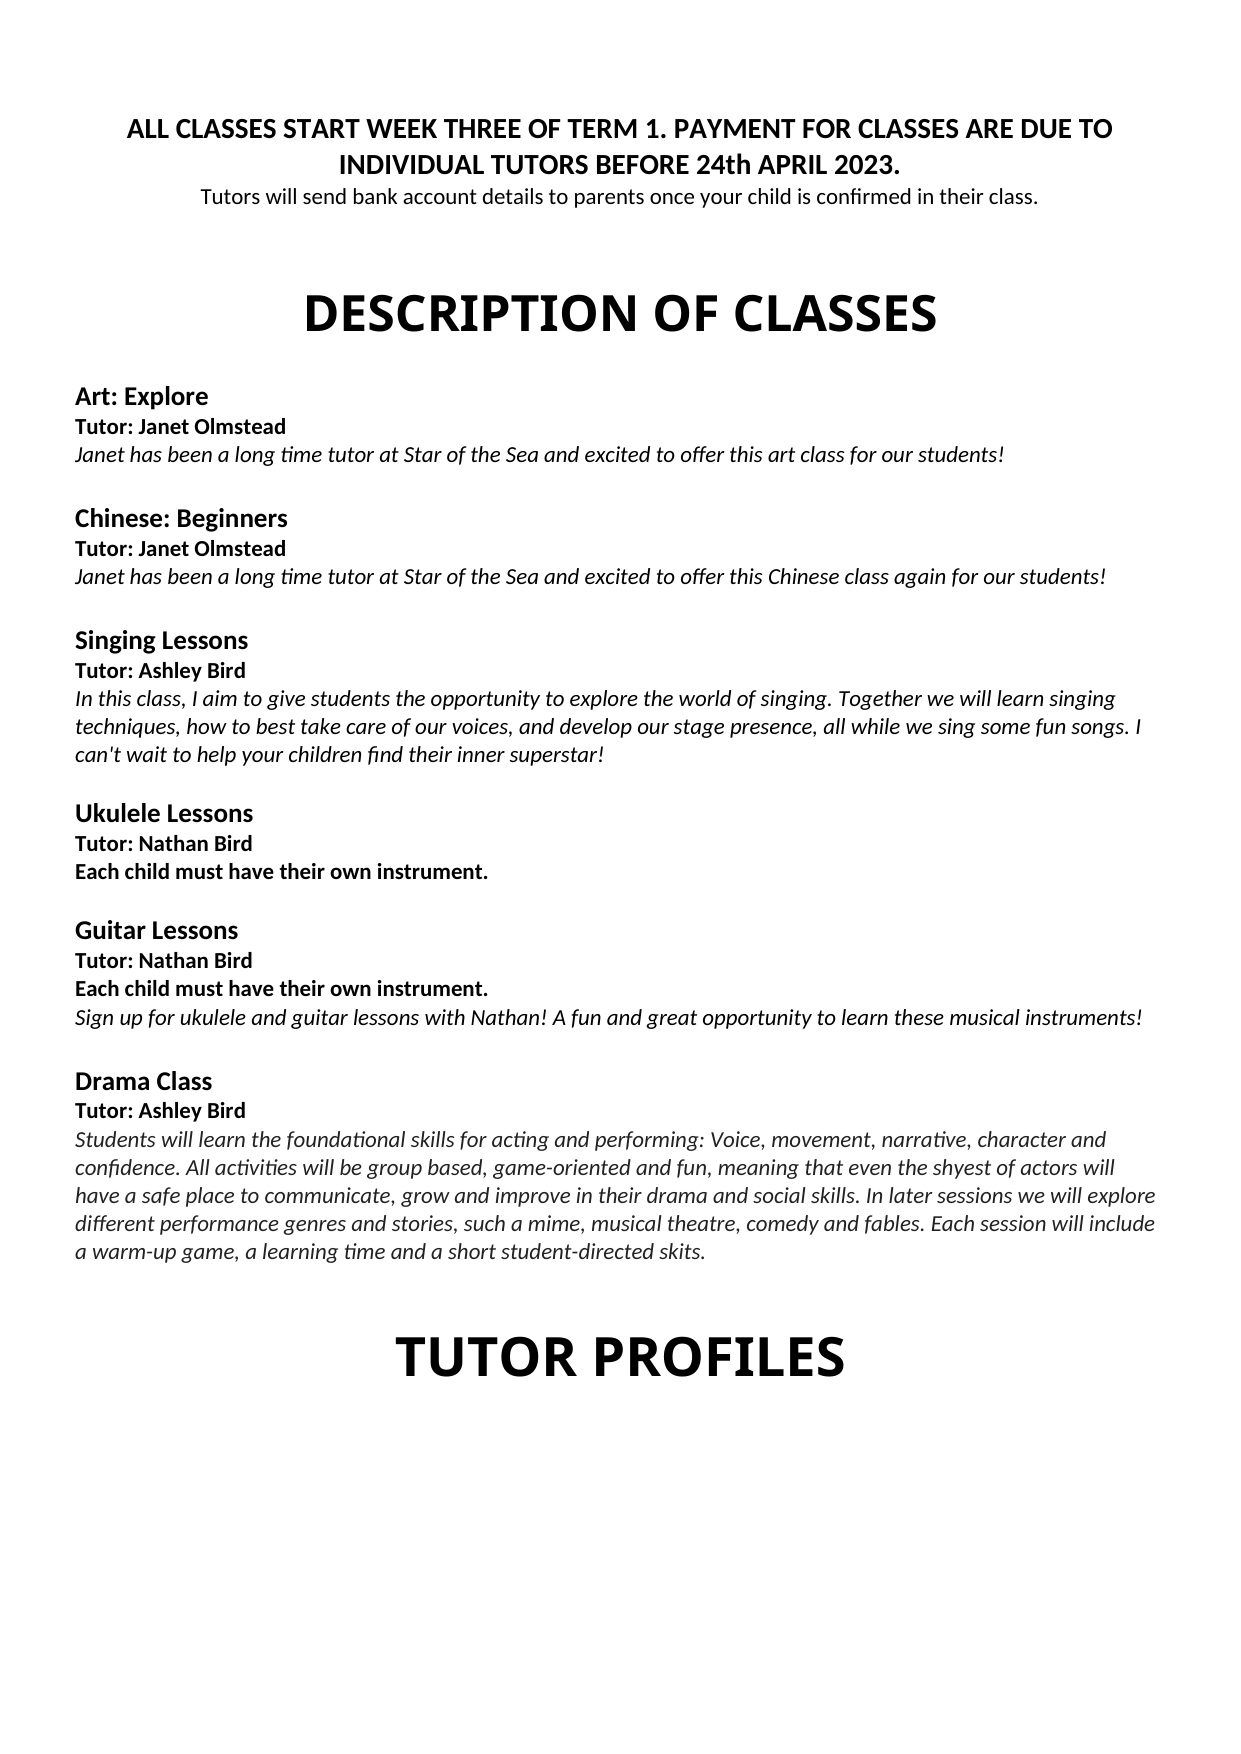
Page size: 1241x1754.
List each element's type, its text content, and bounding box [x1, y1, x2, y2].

text Tutor: Nathan Bird [75, 947, 1165, 974]
text Tutor: Janet Olmstead [75, 412, 1165, 440]
text Tutor: Ashley Bird [75, 1097, 1165, 1125]
text Ukulele Lessons [75, 796, 1165, 829]
text Art: Explore [75, 379, 1165, 412]
text Tutors will send bank account details to parents once your child is confirmed in their class. [75, 182, 1165, 210]
text Tutor: Ashley Bird [75, 656, 1165, 684]
text Drama Class [75, 1064, 1165, 1097]
text Janet has been a long time tutor at Star of the Sea and excited to offer this art class for our students! [75, 440, 1165, 468]
text DESCRIPTION OF CLASSES [75, 278, 1165, 346]
text ALL CLASSES START WEEK THREE OF TERM 1. PAYMENT FOR CLASSES ARE DUE TO INDIVIDUAL TUTORS BEFORE 24th APRIL 2023. [75, 111, 1165, 182]
text In this class, I aim to give students the opportunity to explore the world of singing. Together we will learn singing techniques, how to best take care of our voices, and develop our stage presence, all while we sing some fun songs. I can't wait to help your children find their inner superstar! [75, 684, 1165, 768]
text Janet has been a long time tutor at Star of the Sea and excited to offer this Chinese class again for our students! [75, 562, 1165, 590]
text Tutor: Janet Olmstead [75, 534, 1165, 562]
text Each child must have their own instrument. [75, 974, 1165, 1003]
text Guitar Lessons [75, 913, 1165, 947]
text Sign up for ukulele and guitar lessons with Nathan! A fun and great opportunity to learn these musical instruments! [75, 1003, 1165, 1031]
text Tutor: Nathan Bird [75, 829, 1165, 857]
text TUTOR PROFILES [75, 1319, 1165, 1392]
text Chinese: Beginners [75, 501, 1165, 534]
text Students will learn the foundational skills for acting and performing: Voice, movement, narrative, character and confidence. All activities will be group based, game-oriented and fun, meaning that even the shyest of actors will have a safe place to communicate, grow and improve in their drama and social skills. In later sessions we will explore different performance genres and stories, such a mime, musical theatre, comedy and fables. Each session will include a warm-up game, a learning time and a short student-directed skits. [75, 1125, 1165, 1265]
text Each child must have their own instrument. [75, 857, 1165, 886]
text Singing Lessons [75, 623, 1165, 656]
